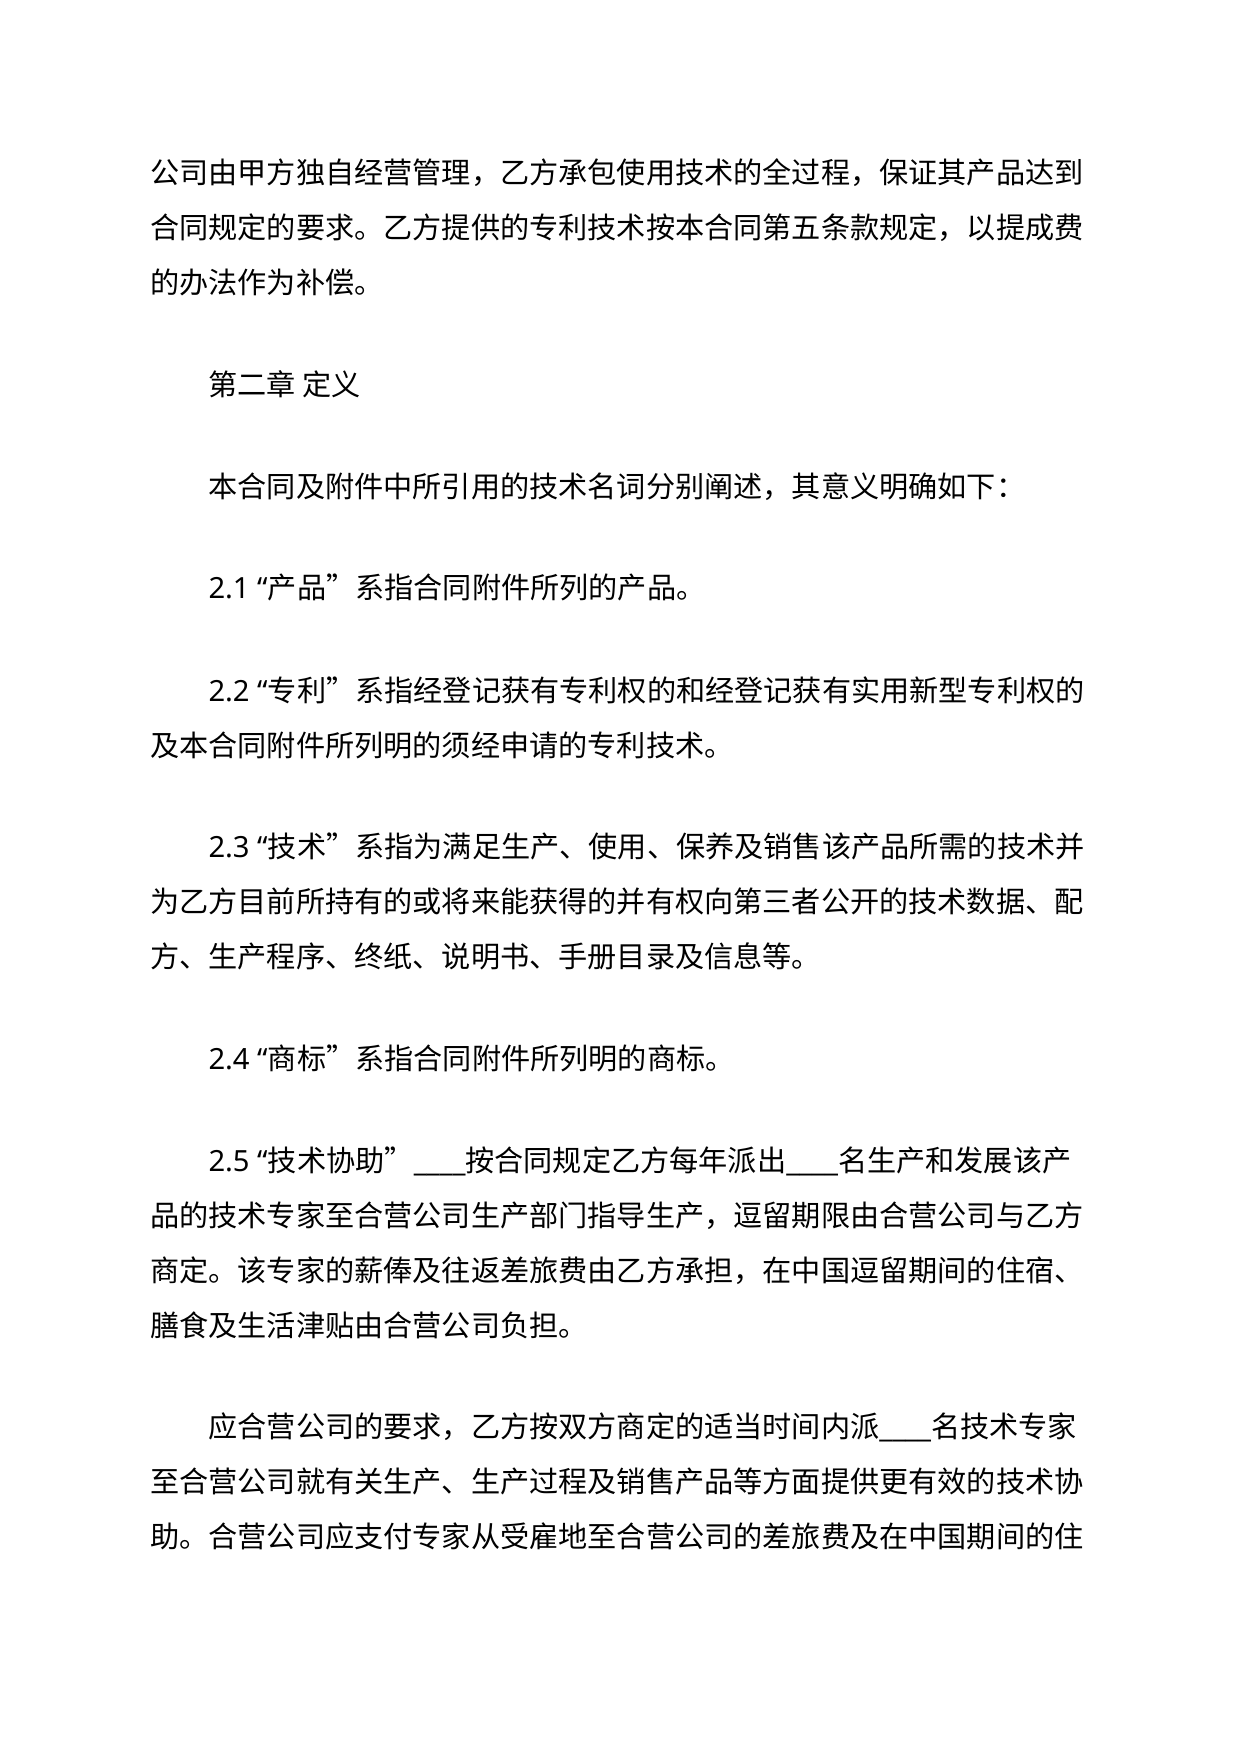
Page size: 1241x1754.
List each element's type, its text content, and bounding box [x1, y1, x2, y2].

text 2.4 “商标”系指合同附件所列明的商标。 [150, 1036, 1090, 1078]
text 2.2 “专利”系指经登记获有专利权的和经登记获有实用新型专利权的及本合同附件所列明的须经申请的专利技术。 [150, 667, 1090, 764]
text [150, 1404, 1090, 1556]
text 2.1 “产品”系指合同附件所列的产品。 [150, 565, 1090, 607]
text 本合同及附件中所引用的技术名词分别阐述，其意义明确如下： [150, 463, 1090, 506]
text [150, 150, 1090, 302]
text 第二章 定义 [150, 362, 1090, 404]
text 2.3 “技术”系指为满足生产、使用、保养及销售该产品所需的技术并为乙方目前所持有的或将来能获得的并有权向第三者公开的技术数据、配方、生产程序、终纸、说明书、手册目录及信息等。 [150, 824, 1090, 976]
text 2.5 “技术协助”____按合同规定乙方每年派出____名生产和发展该产品的技术专家至合营公司生产部门指导生产，逗留期限由合营公司与乙方商定。该专家的薪俸及往返差旅费由乙方承担，在中国逗留期间的住宿、膳食及生活津贴由合营公司负担。 [150, 1137, 1090, 1344]
